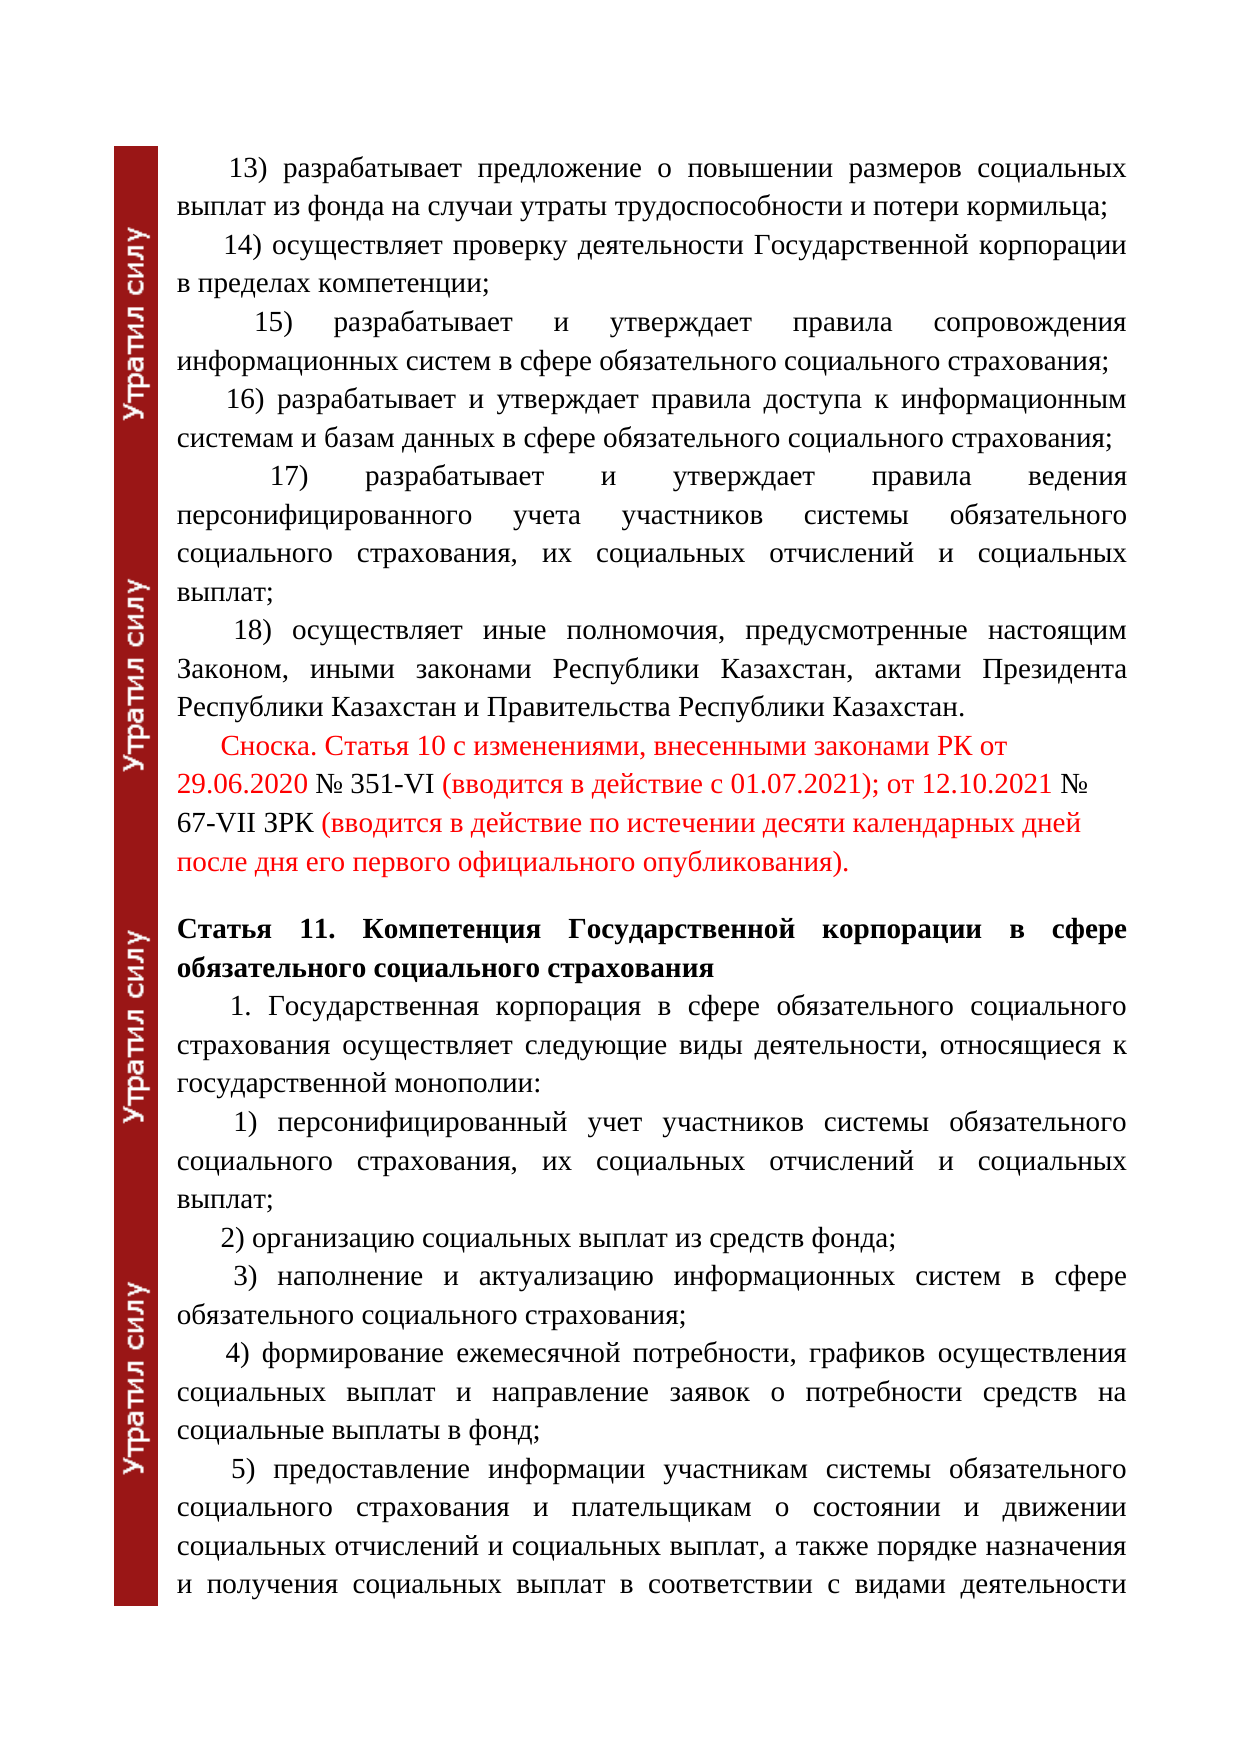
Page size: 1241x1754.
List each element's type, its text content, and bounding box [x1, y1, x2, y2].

picture [114, 1446, 158, 1451]
text 3) наполнение и актуализацию информационных систем в сфере обязательного социального страхования; [112, 1258, 1128, 1330]
picture [114, 1330, 158, 1335]
text 1. Государственная корпорация в сфере обязательного социального страхования осуществляет следующие виды деятельности, относящиеся к государственной монополии: [112, 988, 1128, 1099]
picture [114, 1600, 158, 1606]
picture [114, 907, 158, 911]
picture [114, 299, 158, 304]
picture [114, 222, 158, 227]
picture [114, 983, 158, 988]
text 1) персонифицированный учет участников системы обязательного социального страхования, их социальных отчислений и социальных выплат; [112, 1104, 1128, 1215]
text 4) формирование ежемесячной потребности, графиков осуществления социальных выплат и направление заявок о потребности средств на социальные выплаты в фонд; [112, 1335, 1128, 1446]
picture [114, 723, 158, 728]
picture [114, 376, 158, 381]
text 18) осуществляет иные полномочия, предусмотренные настоящим Законом, иными законами Республики Казахстан, актами Президента Республики Казахстан и Правительства Республики Казахстан. [112, 612, 1128, 723]
text 17) разрабатывает и утверждает правила ведения персонифицированного учета участников системы обязательного социального страхования, их социальных отчислений и социальных выплат; [112, 458, 1128, 607]
picture [114, 607, 158, 612]
text 15) разрабатывает и утверждает правила сопровождения информационных систем в сфере обязательного социального страхования; [112, 304, 1128, 376]
text Сноска. Статья 10 с изменениями, внесенными законами РК от 29.06.2020 № 351-VI (вводится в действие с 01.07.2021); от 12.10.2021 № 67-VII ЗРК (вводится в действие по истечении десяти календарных дней после дня его первого официального опубликования). [112, 728, 1128, 907]
text 14) осуществляет проверку деятельности Государственной корпорации в пределах компетенции; [112, 227, 1128, 299]
picture [114, 1099, 158, 1104]
picture [114, 146, 158, 150]
picture [114, 1215, 158, 1220]
picture [114, 453, 158, 458]
text 16) разрабатывает и утверждает правила доступа к информационным системам и базам данных в сфере обязательного социального страхования; [112, 381, 1128, 453]
picture [114, 1253, 158, 1258]
text 2) организацию социальных выплат из средств фонда; [112, 1220, 1128, 1253]
text Статья 11. Компетенция Государственной корпорации в сфере обязательного социального страхования [112, 911, 1128, 983]
text 13) разрабатывает предложение о повышении размеров социальных выплат из фонда на случаи утраты трудоспособности и потери кормильца; [112, 150, 1128, 222]
